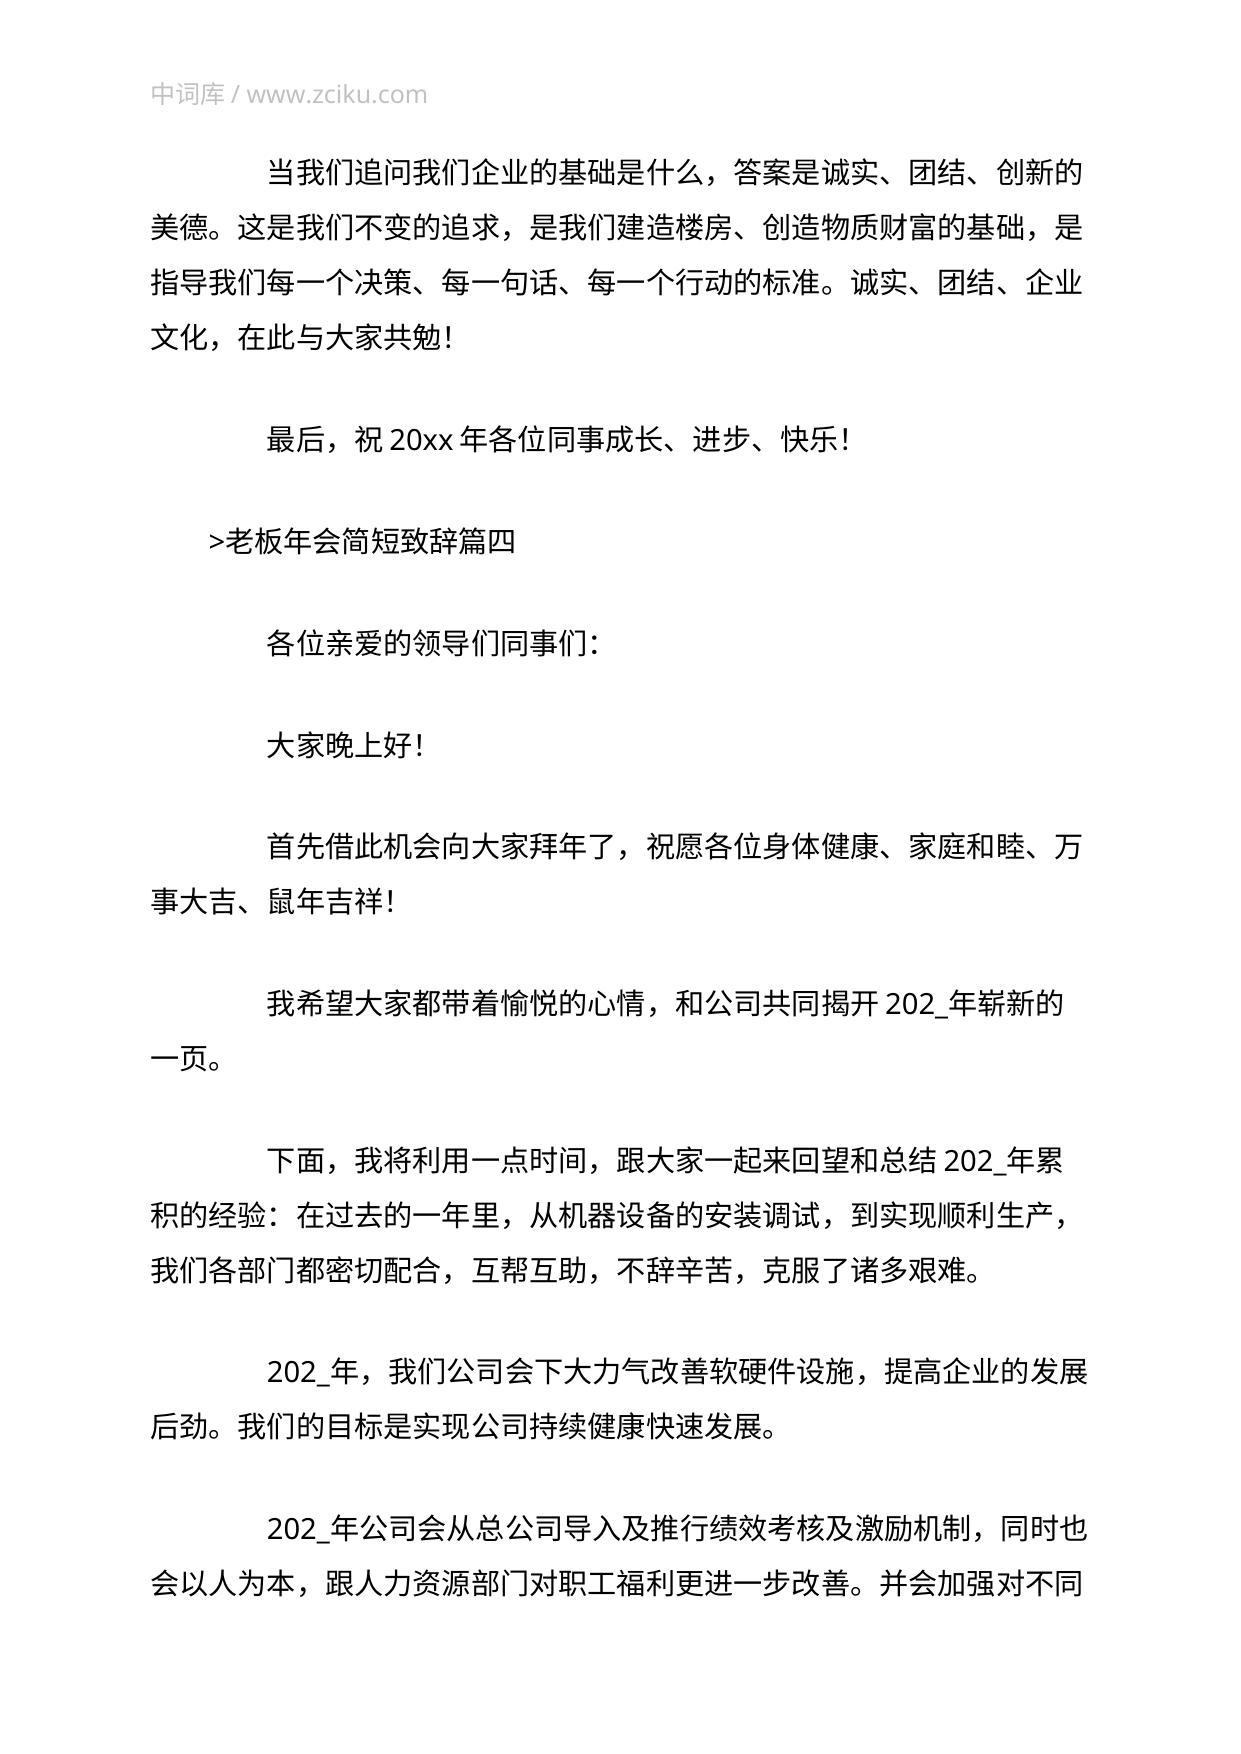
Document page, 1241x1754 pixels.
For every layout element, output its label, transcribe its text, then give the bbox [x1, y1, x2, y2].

text 大家晚上好！ [150, 722, 1090, 764]
text 首先借此机会向大家拜年了，祝愿各位身体健康、家庭和睦、万事大吉、鼠年吉祥！ [150, 824, 1090, 921]
text 下面，我将利用一点时间，跟大家一起来回望和总结202_年累积的经验：在过去的一年里，从机器设备的安装调试，到实现顺利生产，我们各部门都密切配合，互帮互助，不辞辛苦，克服了诸多艰难。 [150, 1137, 1090, 1289]
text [150, 1506, 1090, 1603]
text 我希望大家都带着愉悦的心情，和公司共同揭开202_年崭新的一页。 [150, 981, 1090, 1078]
text 各位亲爱的领导们同事们： [150, 620, 1090, 663]
text 当我们追问我们企业的基础是什么，答案是诚实、团结、创新的美德。这是我们不变的追求，是我们建造楼房、创造物质财富的基础，是指导我们每一个决策、每一句话、每一个行动的标准。诚实、团结、企业文化，在此与大家共勉！ [150, 150, 1090, 357]
text 202_年，我们公司会下大力气改善软硬件设施，提高企业的发展后劲。我们的目标是实现公司持续健康快速发展。 [150, 1349, 1090, 1446]
text 最后，祝20xx年各位同事成长、进步、快乐！ [150, 416, 1090, 459]
text >老板年会简短致辞篇四 [150, 518, 1090, 561]
